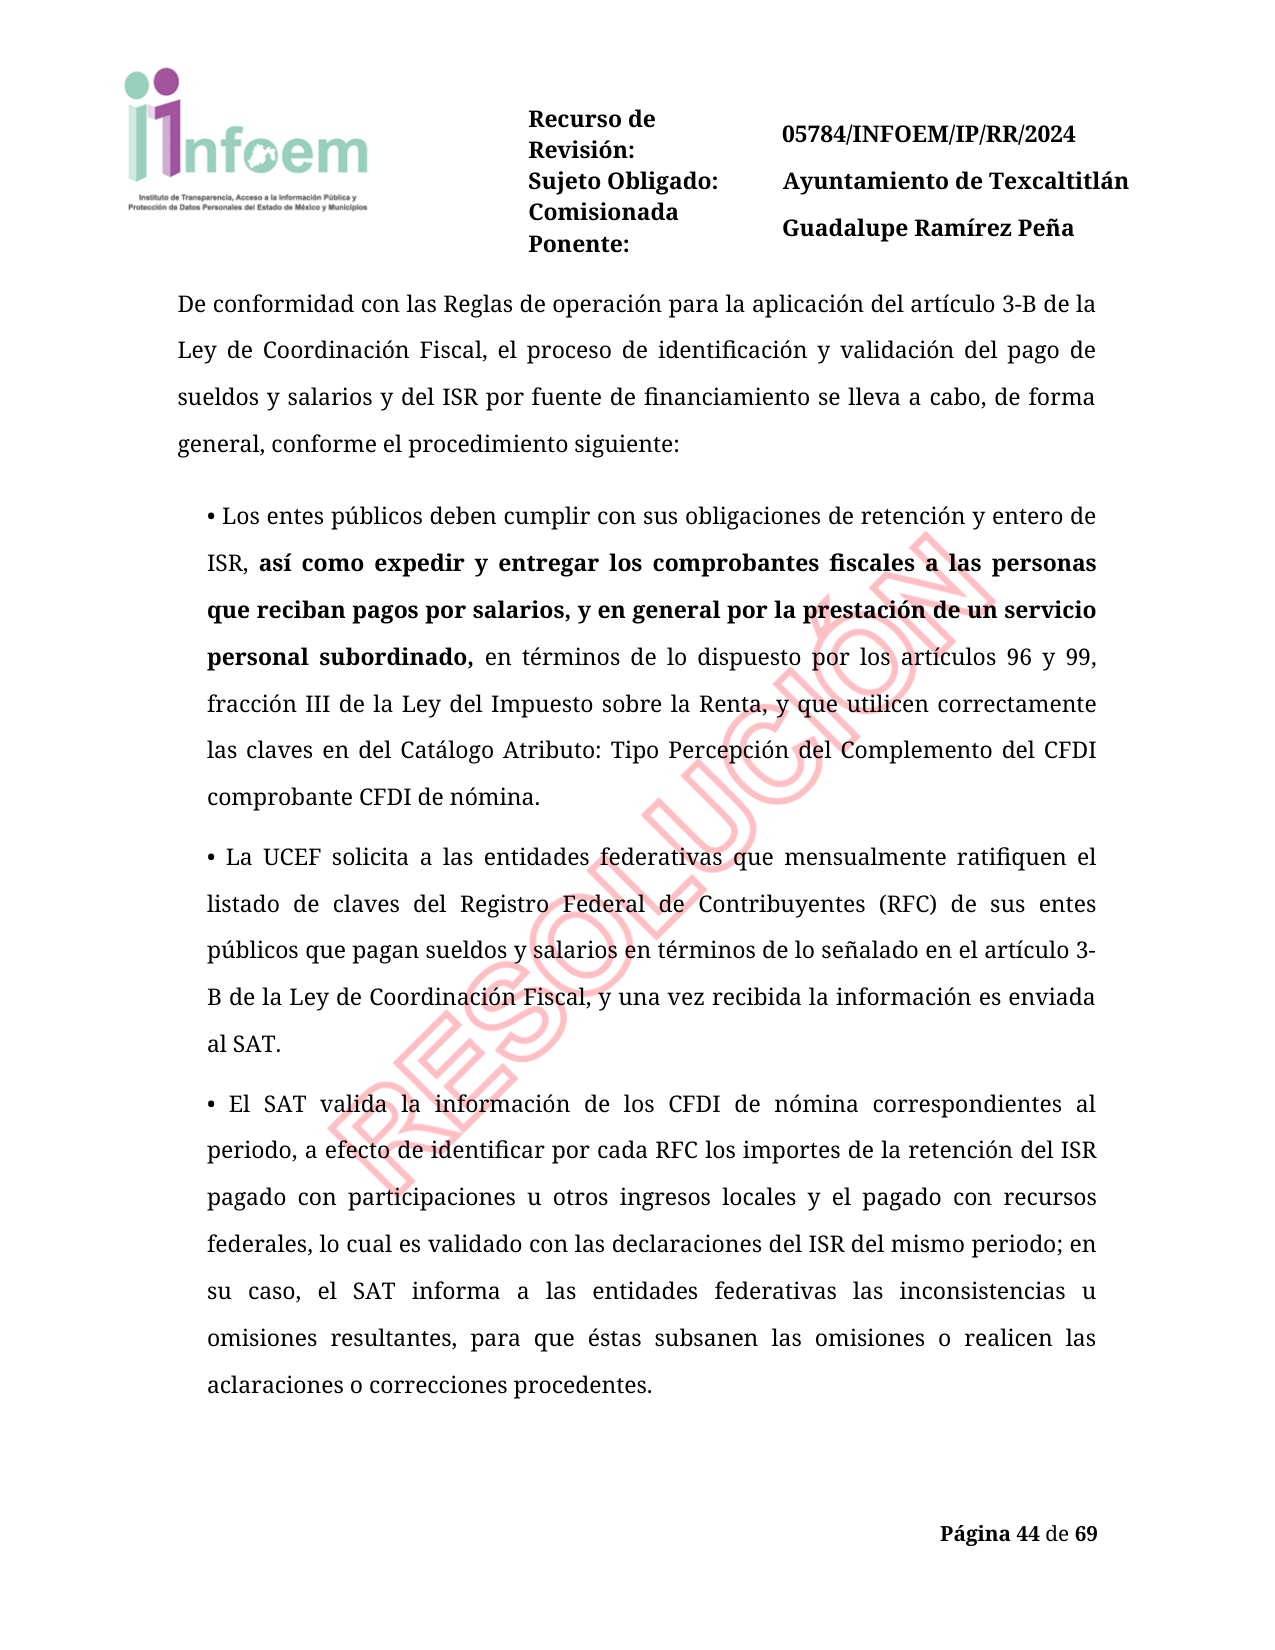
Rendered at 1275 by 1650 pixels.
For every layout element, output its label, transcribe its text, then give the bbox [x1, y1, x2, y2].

text • La UCEF solicita a las entidades federativas que mensualmente ratifiquen el listado de claves del Registro Federal de Contribuyentes (RFC) de sus entes públicos que pagan sueldos y salarios en términos de lo señalado en el artículo 3-B de la Ley de Coordinación Fiscal, y una vez recibida la información es enviada al SAT. [207, 841, 1098, 1059]
text • Los entes públicos deben cumplir con sus obligaciones de retención y entero de ISR, así como expedir y entregar los comprobantes fiscales a las personas que reciban pagos por salarios, y en general por la prestación de un servicio personal subordinado, en términos de lo dispuesto por los artículos 96 y 99, fracción III de la Ley del Impuesto sobre la Renta, y que utilicen correctamente las claves en del Catálogo Atributo: Tipo Percepción del Complemento del CFDI comprobante CFDI de nómina. [207, 500, 1098, 813]
text De conformidad con las Reglas de operación para la aplicación del artículo 3-B de la Ley de Coordinación Fiscal, el proceso de identificación y validación del pago de sueldos y salarios y del ISR por fuente de financiamiento se lleva a cabo, de forma general, conforme el procedimiento siguiente: [177, 288, 1098, 459]
text • El SAT valida la información de los CFDI de nómina correspondientes al periodo, a efecto de identificar por cada RFC los importes de la retención del ISR pagado con participaciones u otros ingresos locales y el pagado con recursos federales, lo cual es validado con las declaraciones del ISR del mismo periodo; en su caso, el SAT informa a las entidades federativas las inconsistencias u omisiones resultantes, para que éstas subsanen las omisiones o realicen las aclaraciones o correcciones procedentes. [207, 1088, 1098, 1400]
picture [4, 8, 1275, 1650]
